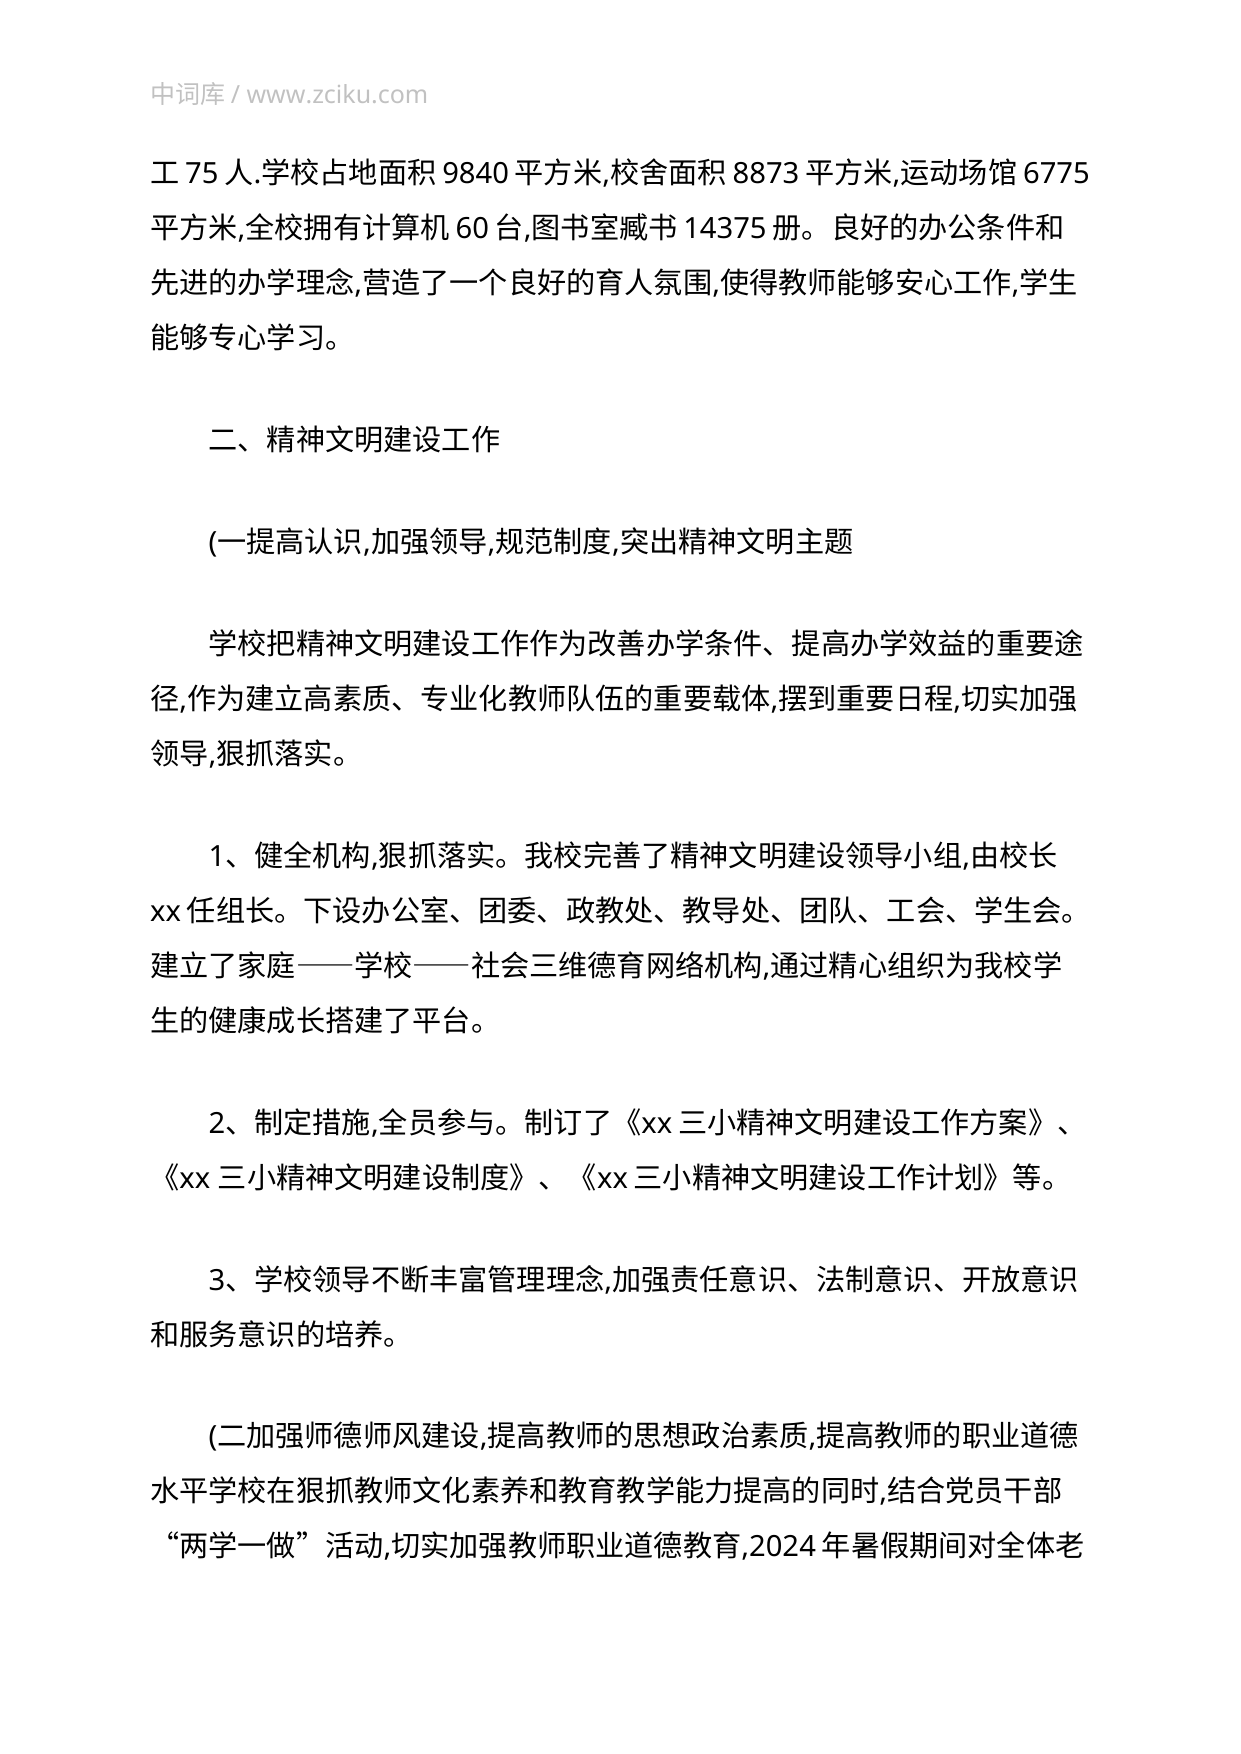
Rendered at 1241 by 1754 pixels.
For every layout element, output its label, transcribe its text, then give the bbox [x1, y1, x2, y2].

text 2、制定措施,全员参与。制订了《xx三小精神文明建设工作方案》、《xx 三小精神文明建设制度》、《xx三小精神文明建设工作计划》等。 [150, 1099, 1090, 1197]
text 1、健全机构,狠抓落实。我校完善了精神文明建设领导小组,由校长xx任组长。下设办公室、团委、政教处、教导处、团队、工会、学生会。建立了家庭——学校——社会三维德育网络机构,通过精心组织为我校学生的健康成长搭建了平台。 [150, 832, 1090, 1040]
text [150, 1413, 1090, 1565]
text 二、精神文明建设工作 [150, 417, 1090, 459]
text 3、学校领导不断丰富管理理念,加强责任意识、法制意识、开放意识和服务意识的培养。 [150, 1256, 1090, 1353]
text 学校把精神文明建设工作作为改善办学条件、提高办学效益的重要途径,作为建立高素质、专业化教师队伍的重要载体,摆到重要日程,切实加强领导,狠抓落实。 [150, 621, 1090, 773]
text (一提高认识,加强领导,规范制度,突出精神文明主题 [150, 518, 1090, 561]
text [150, 150, 1090, 357]
